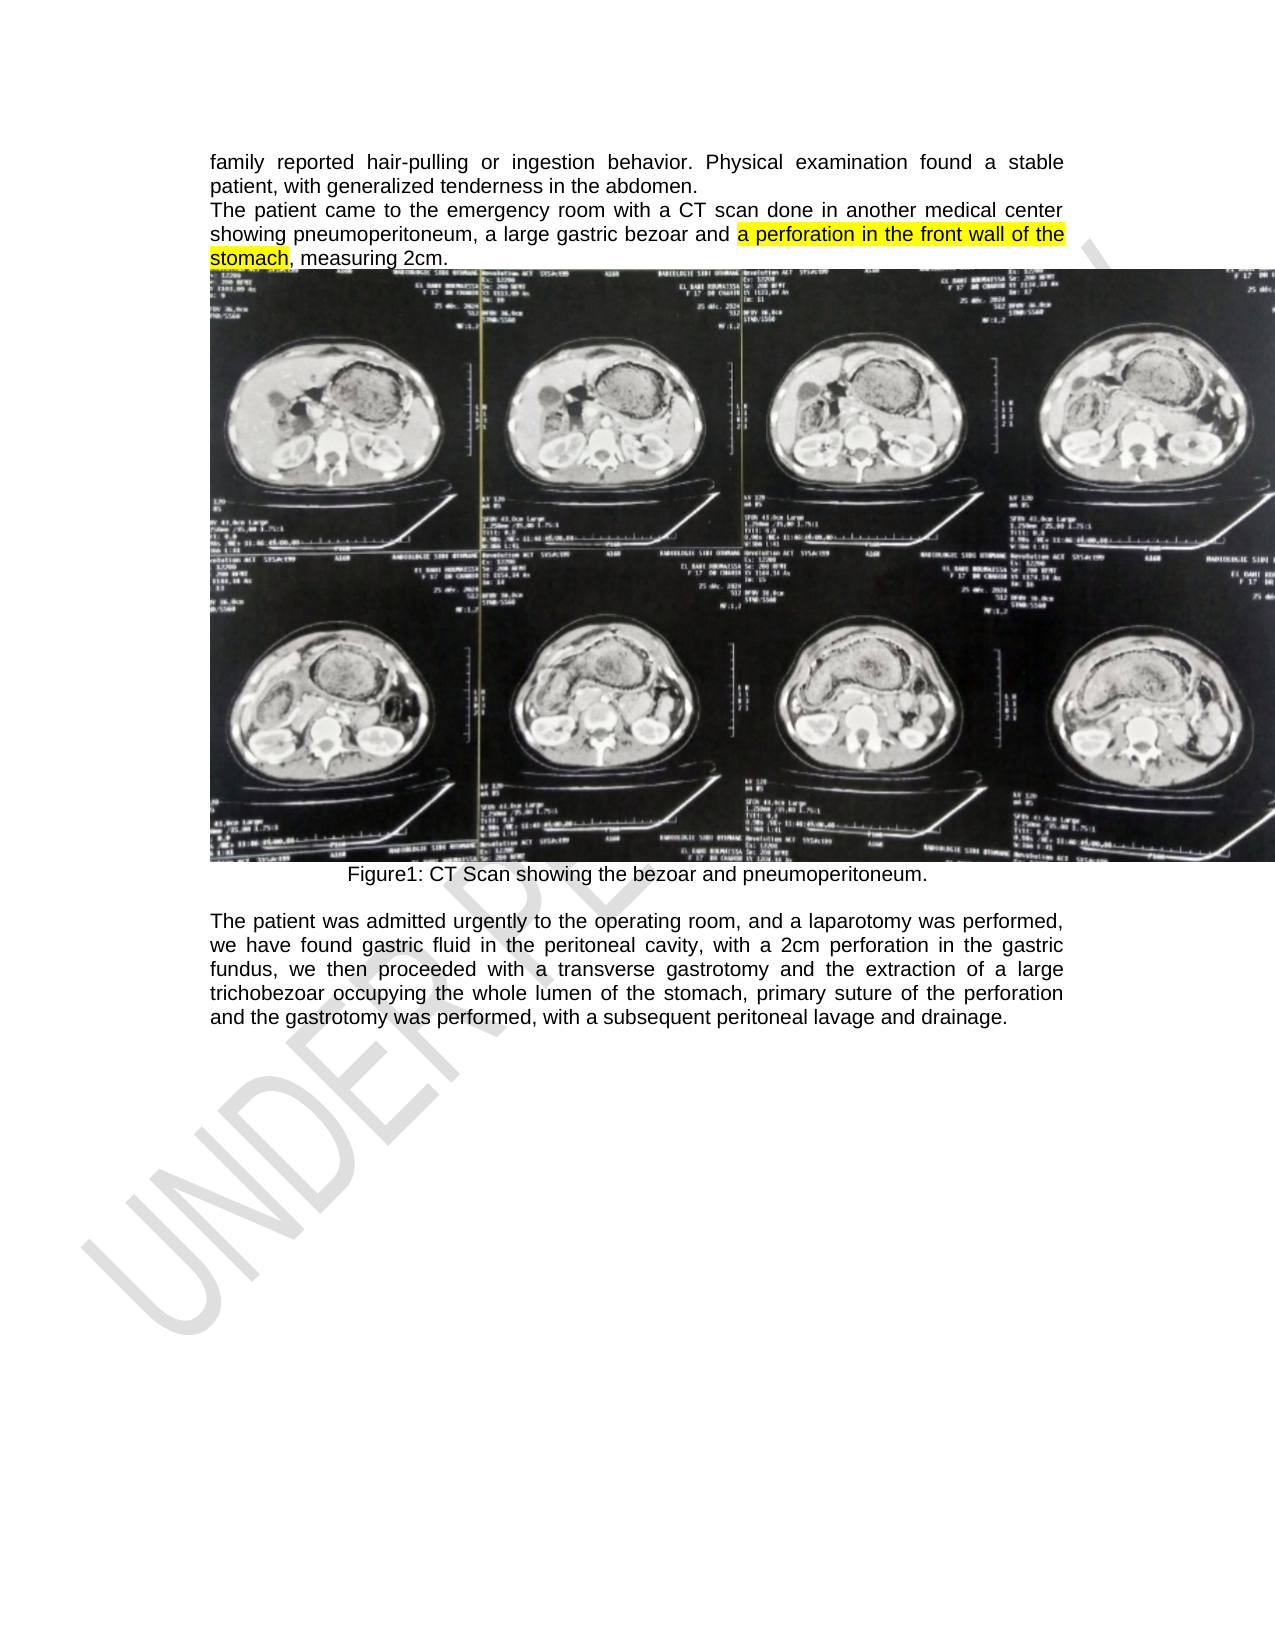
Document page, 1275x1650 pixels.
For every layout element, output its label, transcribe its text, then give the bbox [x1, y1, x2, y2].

text Figure1: CT Scan showing the bezoar and pneumoperitoneum. [210, 862, 1065, 885]
picture [210, 269, 1275, 862]
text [210, 150, 1065, 198]
text The patient was admitted urgently to the operating room, and a laparotomy was performed, we have found gastric fluid in the peritoneal cavity, with a 2cm perforation in the gastric fundus, we then proceeded with a transverse gastrotomy and the extraction of a large trichobezoar occupying the whole lumen of the stomach, primary suture of the perforation and the gastrotomy was performed, with a subsequent peritoneal lavage and drainage. [210, 909, 1065, 1029]
text The patient came to the emergency room with a CT scan done in another medical center showing pneumoperitoneum, a large gastric bezoar and a perforation in the front wall of the stomach, measuring 2cm. [210, 198, 1065, 269]
